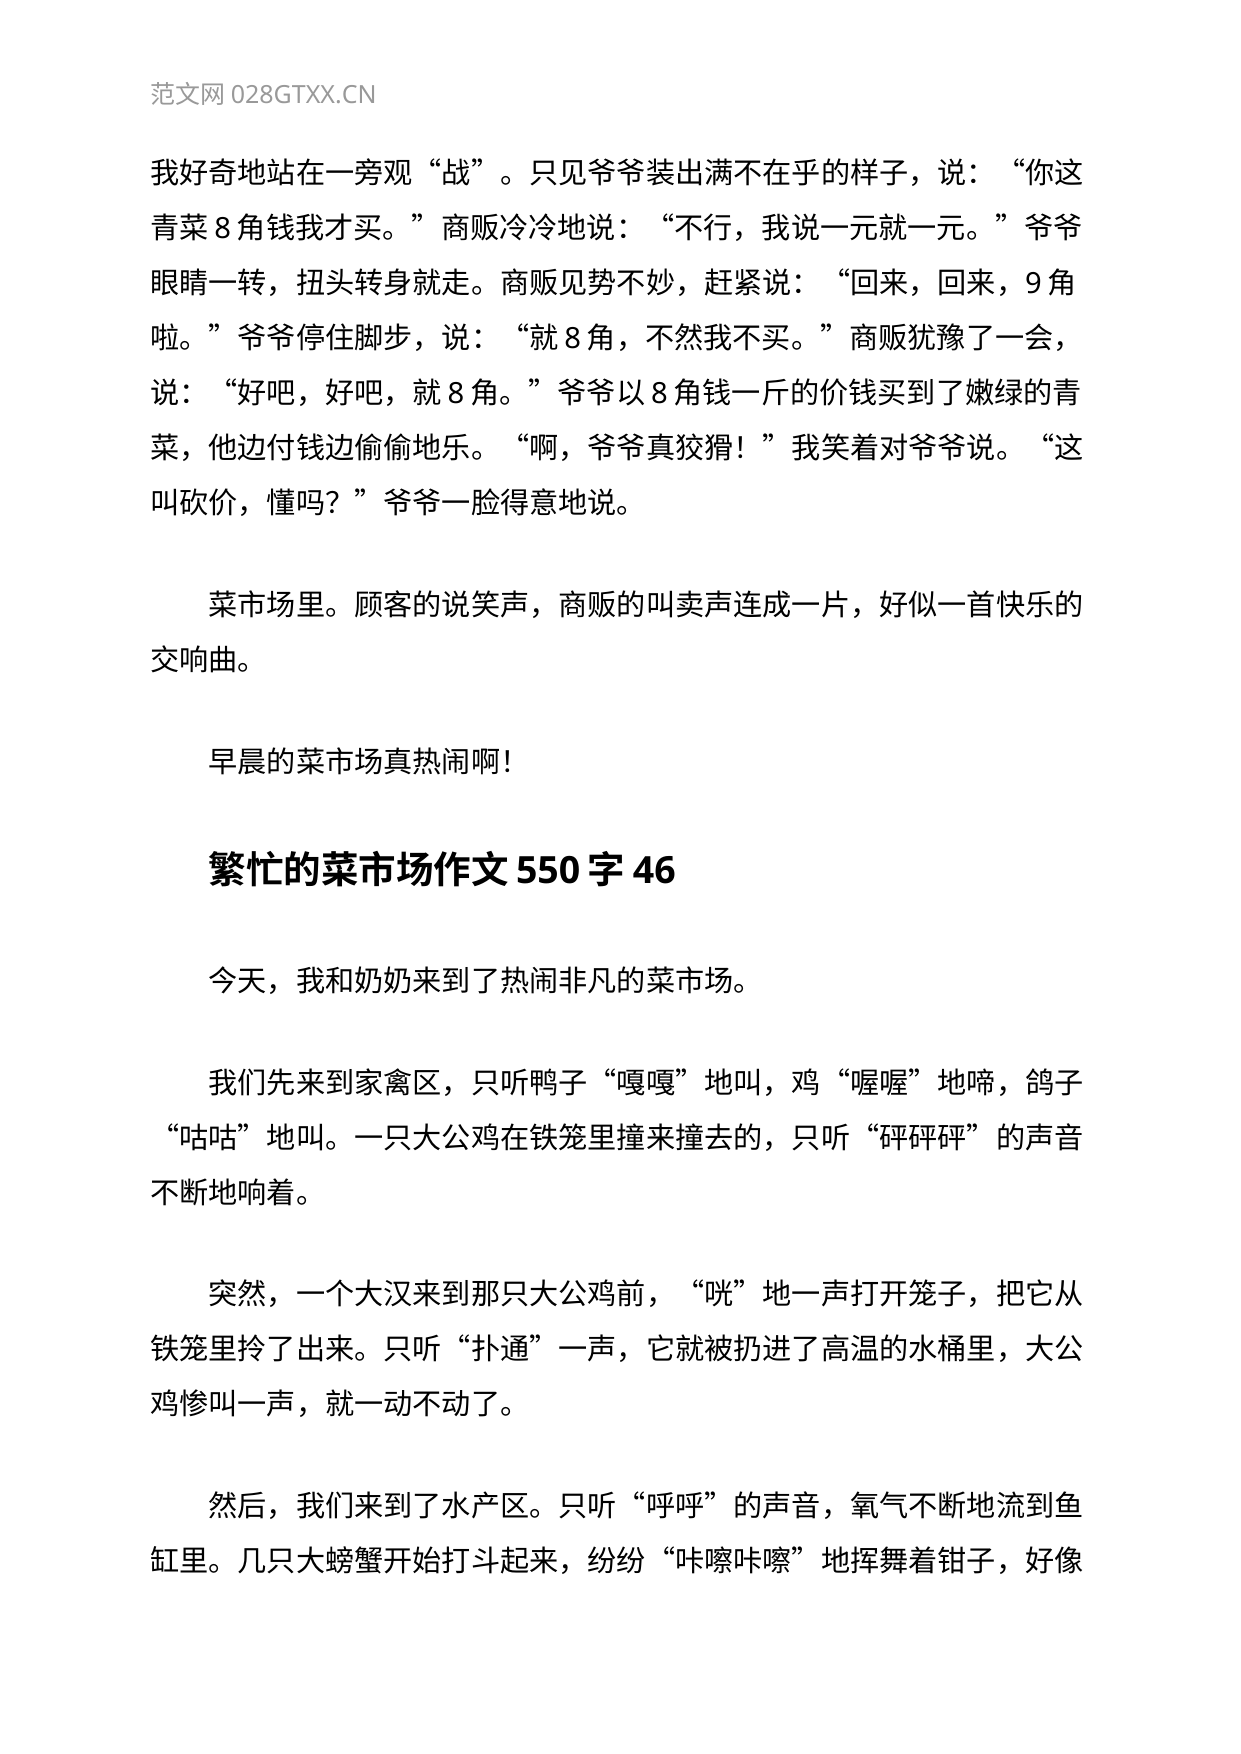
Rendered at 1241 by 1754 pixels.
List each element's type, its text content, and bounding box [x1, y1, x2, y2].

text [150, 150, 1090, 522]
text 菜市场里。顾客的说笑声，商贩的叫卖声连成一片，好似一首快乐的交响曲。 [150, 582, 1090, 679]
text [150, 1482, 1090, 1580]
text 今天，我和奶奶来到了热闹非凡的菜市场。 [150, 958, 1090, 1000]
text 繁忙的菜市场作文550字46 [150, 840, 1090, 894]
text 我们先来到家禽区，只听鸭子“嘎嘎”地叫，鸡“喔喔”地啼，鸽子“咕咕”地叫。一只大公鸡在铁笼里撞来撞去的，只听“砰砰砰”的声音不断地响着。 [150, 1059, 1090, 1211]
text 突然，一个大汉来到那只大公鸡前，“咣”地一声打开笼子，把它从铁笼里拎了出来。只听“扑通”一声，它就被扔进了高温的水桶里，大公鸡惨叫一声，就一动不动了。 [150, 1271, 1090, 1423]
text 早晨的菜市场真热闹啊！ [150, 738, 1090, 781]
